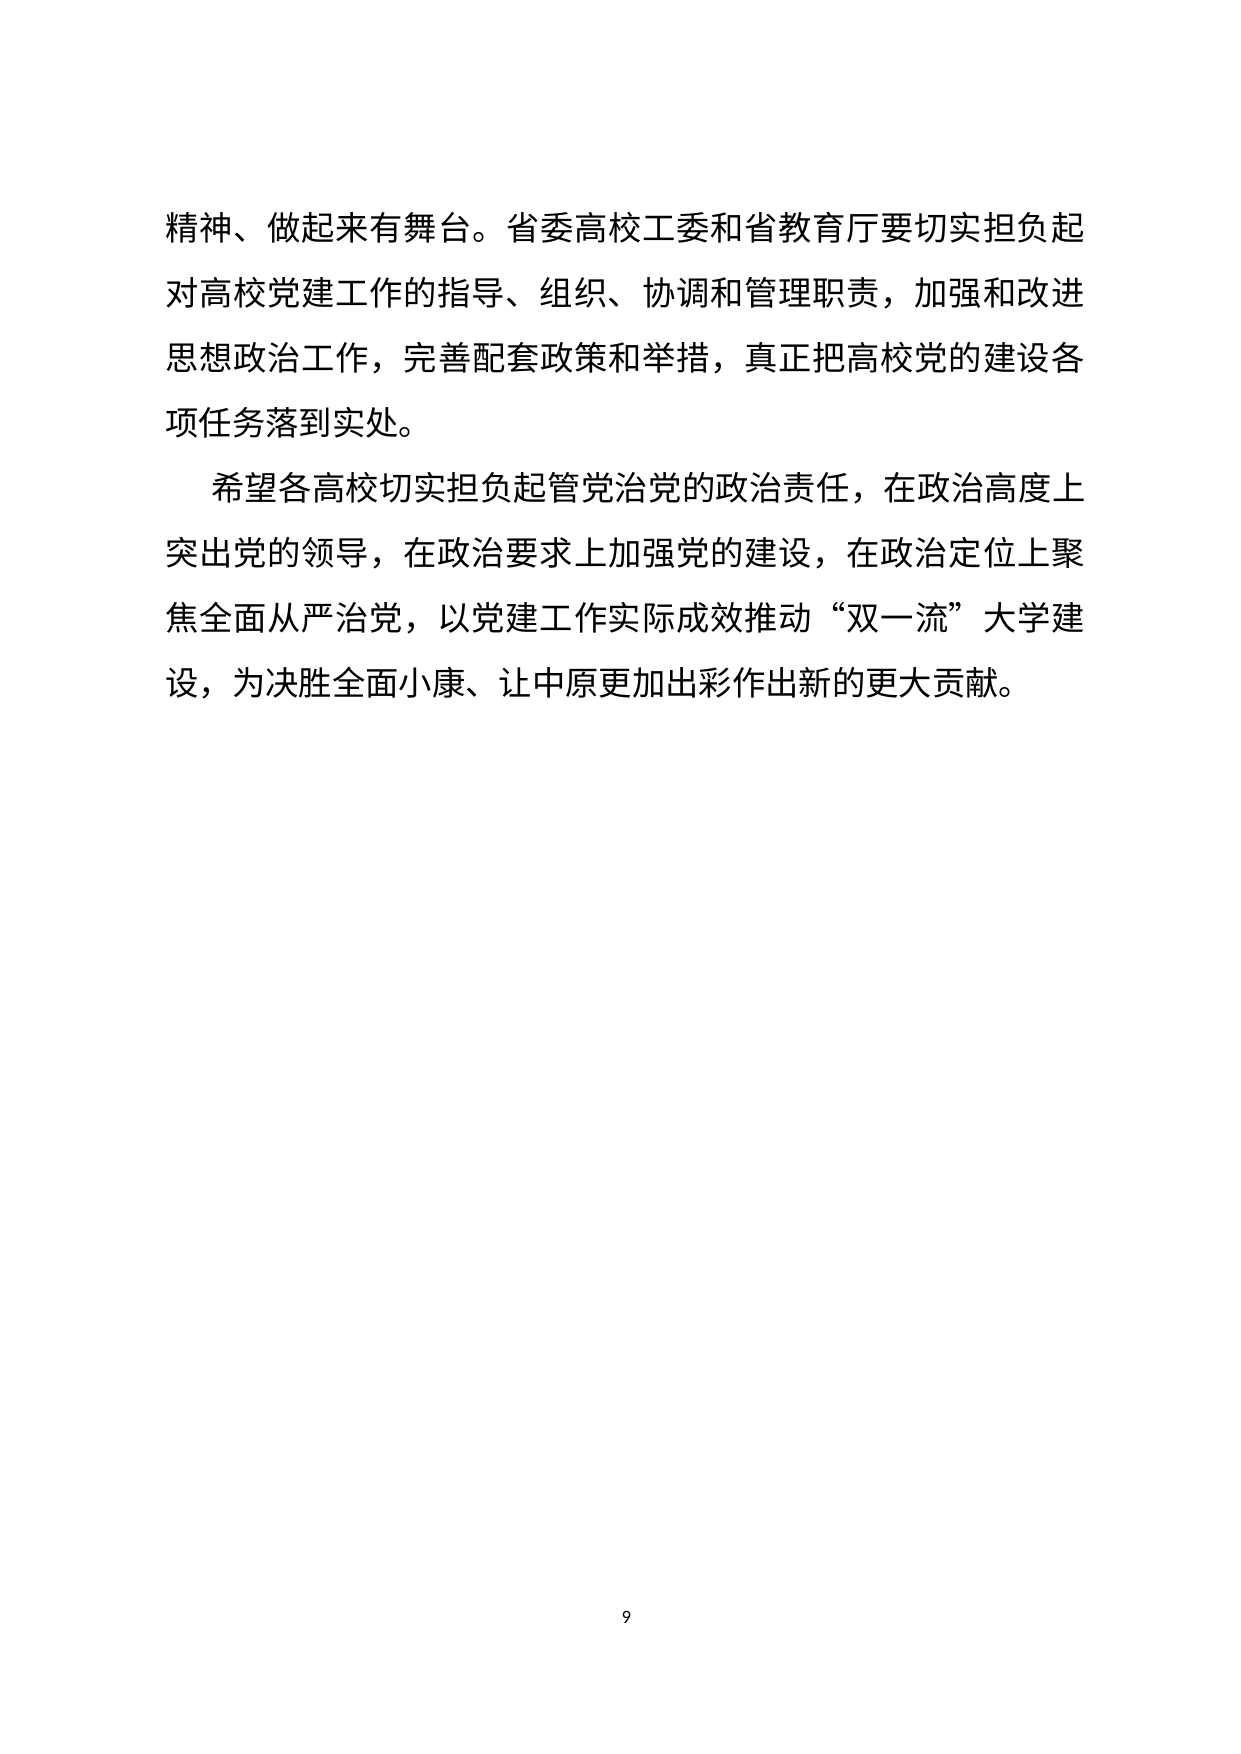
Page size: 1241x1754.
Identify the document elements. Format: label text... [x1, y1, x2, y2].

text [165, 193, 1087, 453]
text 希望各高校切实担负起管党治党的政治责任，在政治高度上突出党的领导，在政治要求上加强党的建设，在政治定位上聚焦全面从严治党，以党建工作实际成效推动“双一流”大学建设，为决胜全面小康、让中原更加出彩作出新的更大贡献。 [165, 453, 1087, 713]
